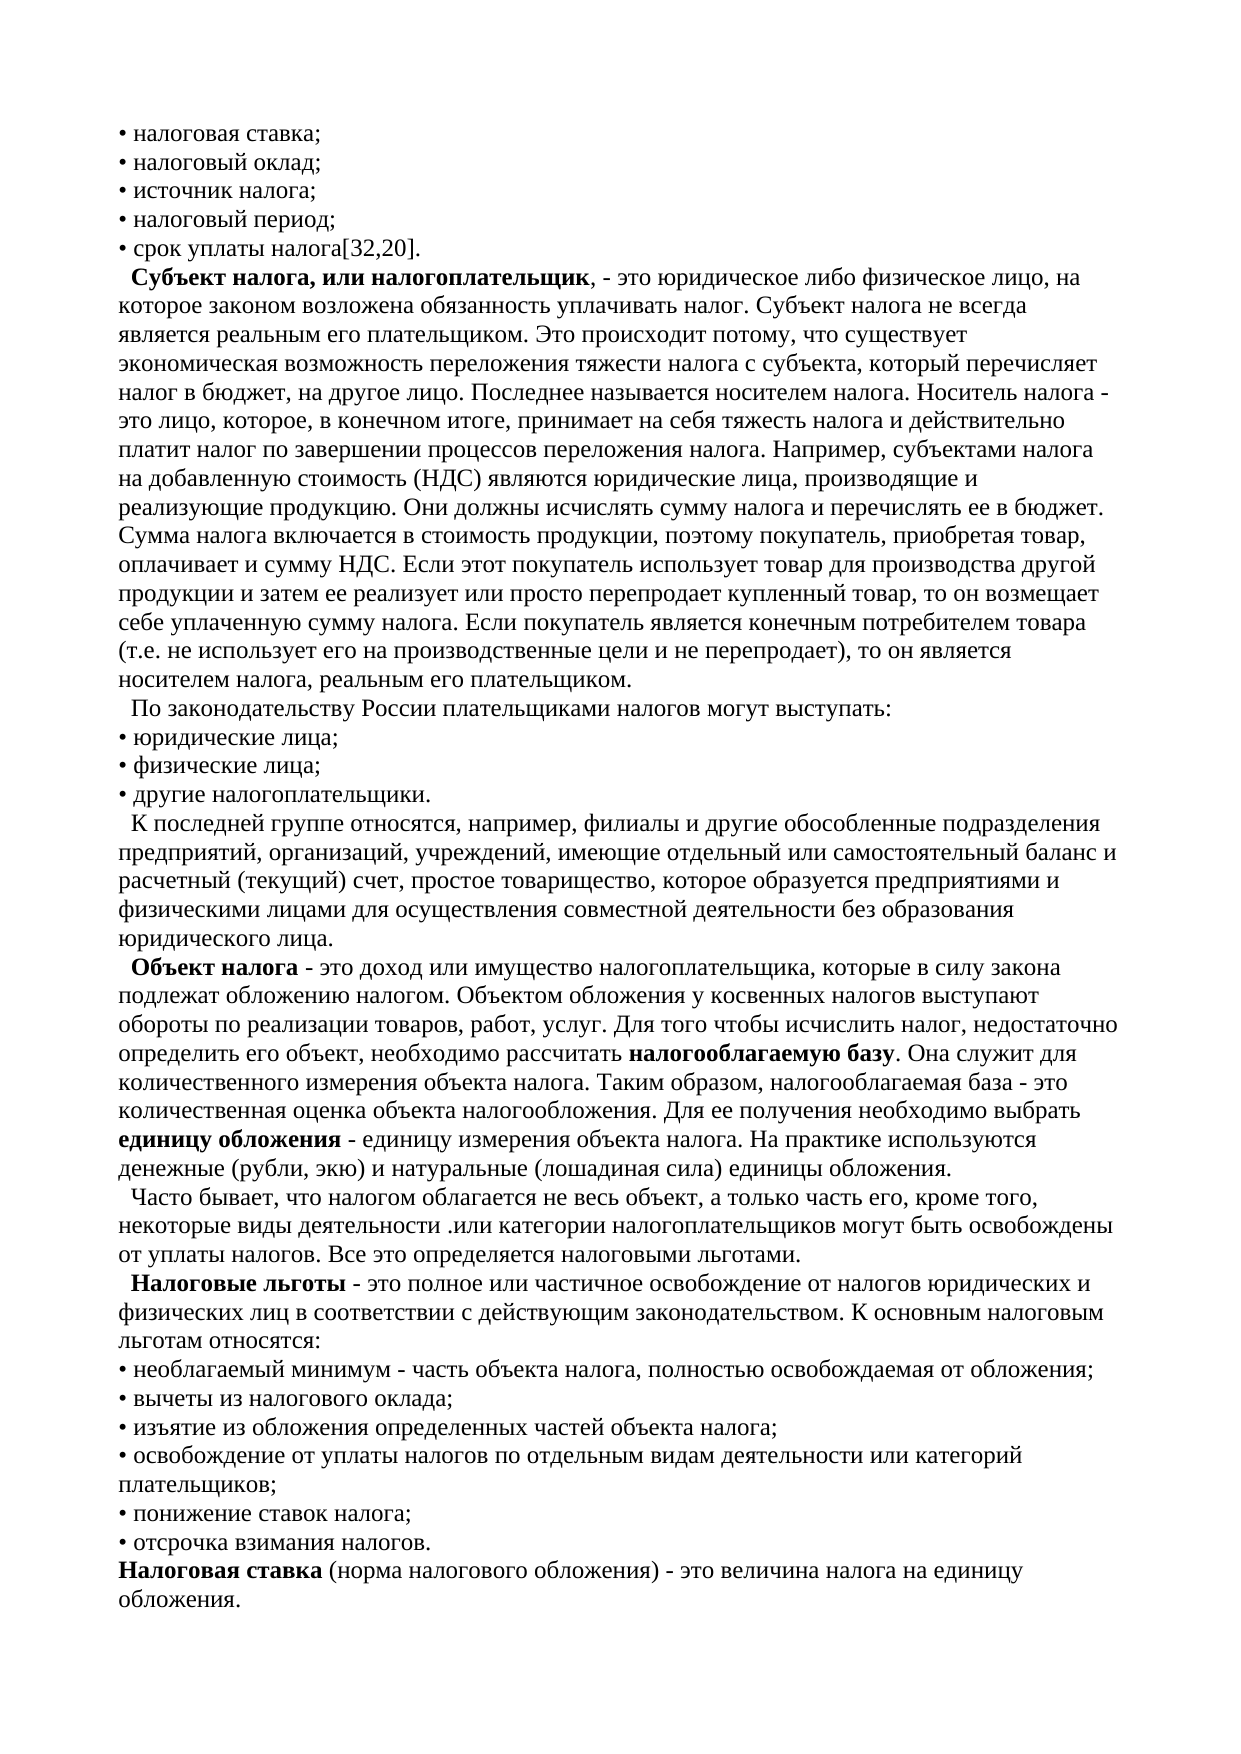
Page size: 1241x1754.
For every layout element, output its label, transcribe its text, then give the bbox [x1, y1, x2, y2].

text • налоговая ставка; [118, 118, 1122, 147]
text Налоговые льготы - это полное или частичное освобождение от налогов юридических и физических лиц в соответствии с действующим законодательством. К основным налоговым льготам относятся: [118, 1268, 1122, 1354]
text • понижение ставок налога; [118, 1498, 1122, 1527]
text • налоговый период; [118, 204, 1122, 233]
text (т.е. не использует его на производственные цели и не перепродает), то он является носителем налога, реальным его плательщиком. [118, 636, 1122, 693]
text • необлагаемый минимум - часть объекта налога, полностью освобождаемая от обложения; [118, 1354, 1122, 1383]
text Часто бывает, что налогом облагается не весь объект, а только часть его, кроме того, некоторые виды деятельности .или категории налогоплательщиков могут быть освобождены от уплаты налогов. Все это определяется налоговыми льготами. [118, 1182, 1122, 1268]
text • отсрочка взимания налогов. [118, 1527, 1122, 1556]
text • освобождение от уплаты налогов по отдельным видам деятельности или категорий плательщиков; [118, 1441, 1122, 1498]
text К последней группе относятся, например, филиалы и другие обособленные подразделения предприятий, организаций, учреждений, имеющие отдельный или самостоятельный баланс и расчетный (текущий) счет, простое товарищество, которое образуется предприятиями и физическими лицами для осуществления совместной деятельности без образования юридического лица. [118, 808, 1122, 952]
text • физические лица; [118, 751, 1122, 779]
text • налоговый оклад; [118, 147, 1122, 176]
text • источник налога; [118, 176, 1122, 204]
text По законодательству России плательщиками налогов могут выступать: [118, 693, 1122, 722]
text Субъект налога, или налогоплательщик, - это юридическое либо физическое лицо, на которое законом возложена обязанность уплачивать налог. Субъект налога не всегда является реальным его плательщиком. Это происходит потому, что существует экономическая возможность переложения тяжести налога с субъекта, который перечисляет налог в бюджет, на другое лицо. Последнее называется носителем налога. Носитель налога - это лицо, которое, в конечном итоге, принимает на себя тяжесть налога и действительно платит налог по завершении процессов переложения налога. Например, субъектами налога на добавленную стоимость (НДС) являются юридические лица, производящие и реализующие продукцию. Они должны исчислять сумму налога и перечислять ее в бюджет. Сумма налога включается в стоимость продукции, поэтому покупатель, приобретая товар, оплачивает и сумму НДС. Если этот покупатель использует товар для производства другой продукции и затем ее реализует или просто перепродает купленный товар, то он возмещает себе уплаченную сумму налога. Если покупатель является конечным потребителем товара [118, 262, 1122, 636]
text • вычеты из налогового оклада; [118, 1383, 1122, 1412]
text • срок уплаты налога[32,20]. [118, 233, 1122, 262]
text • другие налогоплательщики. [118, 779, 1122, 808]
text • изъятие из обложения определенных частей объекта налога; [118, 1412, 1122, 1441]
text • юридические лица; [118, 722, 1122, 751]
text Объект налога - это доход или имущество налогоплательщика, которые в силу закона подлежат обложению налогом. Объектом обложения у косвенных налогов выступают обороты по реализации товаров, работ, услуг. Для того чтобы исчислить налог, недостаточно определить его объект, необходимо рассчитать налогооблагаемую базу. Она служит для количественного измерения объекта налога. Таким образом, налогооблагаемая база - это количественная оценка объекта налогообложения. Для ее получения необходимо выбрать единицу обложения - единицу измерения объекта налога. На практике используются денежные (рубли, экю) и натуральные (лошадиная сила) единицы обложения. [118, 952, 1122, 1182]
text Налоговая ставка (норма налогового обложения) - это величина налога на единицу обложения. [118, 1556, 1122, 1613]
